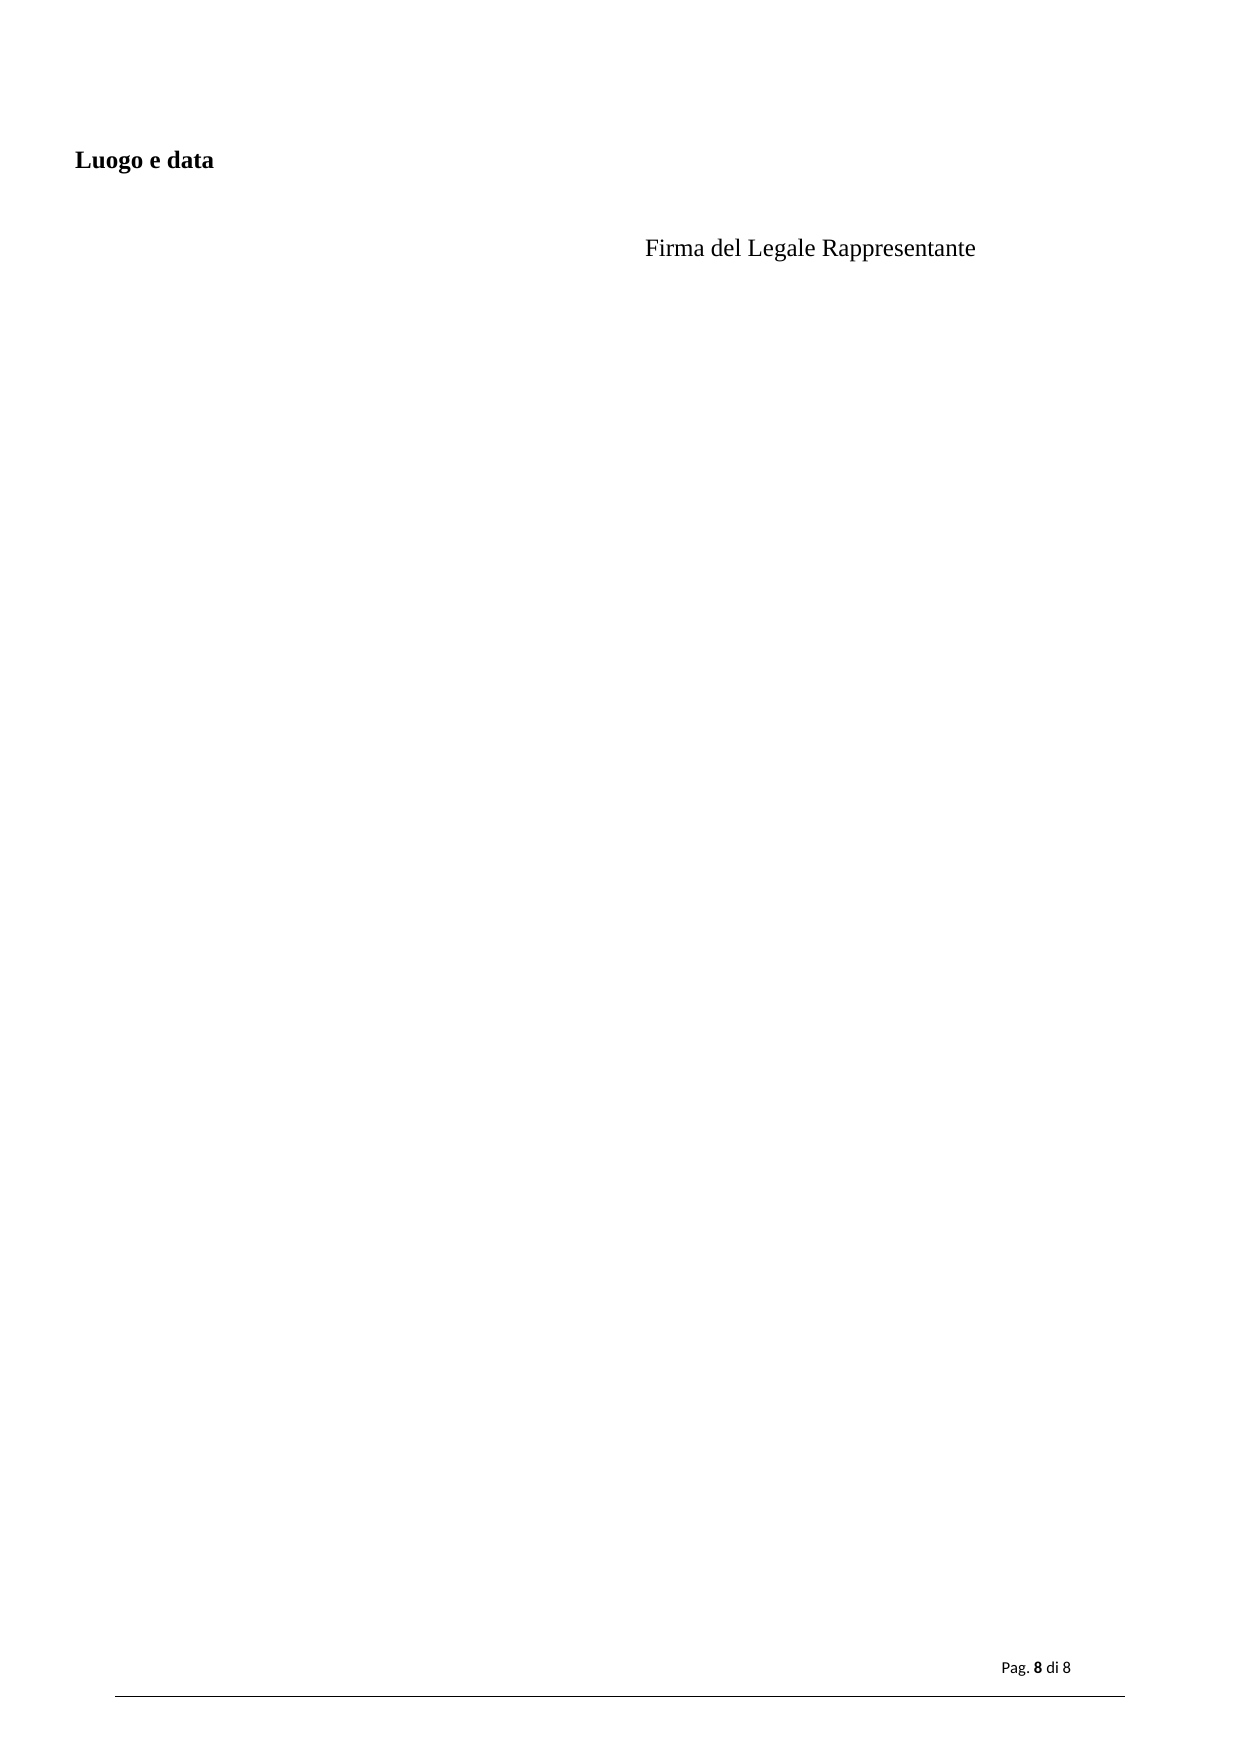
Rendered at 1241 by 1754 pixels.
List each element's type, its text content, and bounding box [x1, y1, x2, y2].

text Luogo e data [75, 145, 1165, 174]
text Firma del Legale Rappresentante [75, 233, 1165, 262]
